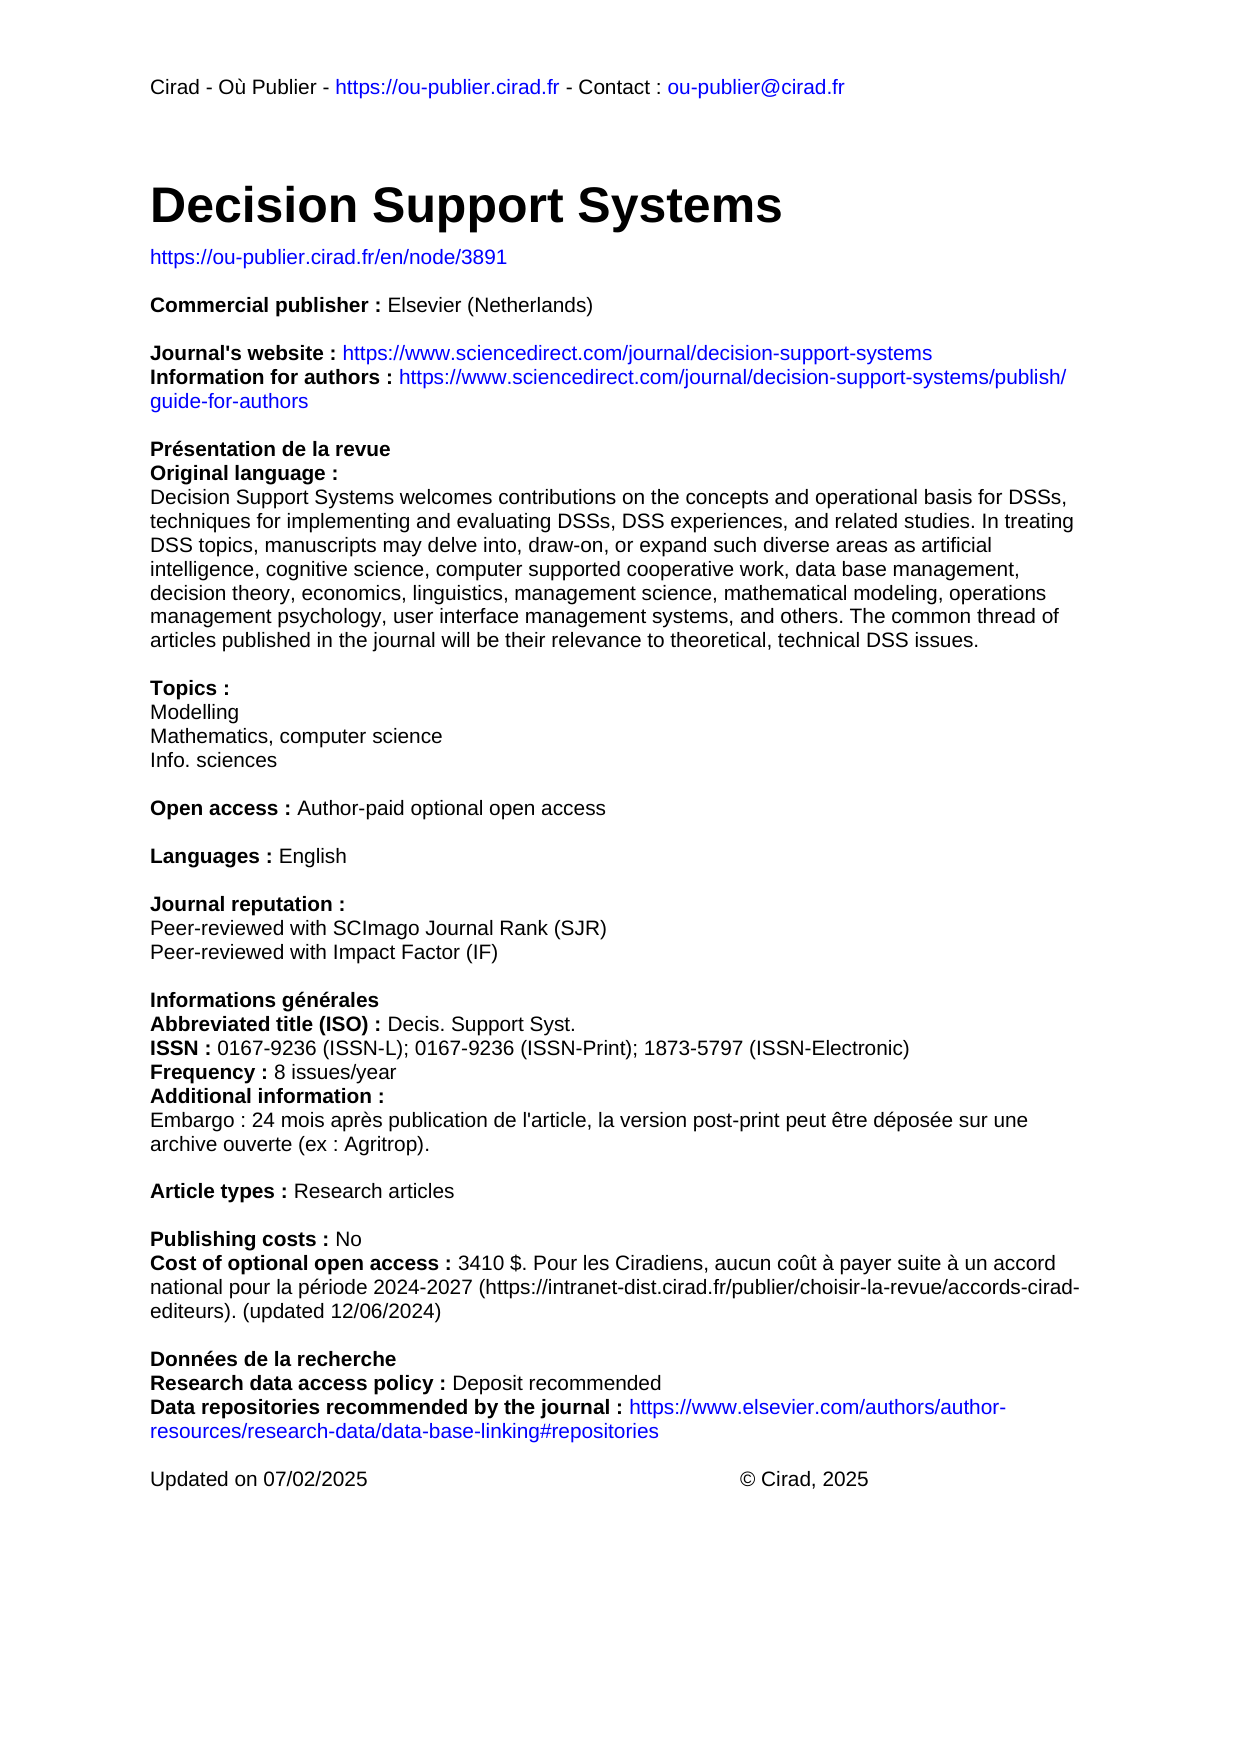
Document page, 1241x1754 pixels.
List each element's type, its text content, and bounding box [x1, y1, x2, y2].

text Commercial publisher : Elsevier (Netherlands)Journal's website : https://www.sciencedirect.com/journal/decision-support-systemsInformation for authors : https://www.sciencedirect.com/journal/decision-support-systems/publish/guide-for-authorsPrésentation de la revueOriginal language : [150, 269, 1090, 484]
subtitle Decision Support Systems [150, 175, 1090, 232]
text Article types : Research articlesPublishing costs : NoCost of optional open access : 3410 $. Pour les Ciradiens, aucun coût à payer suite à un accord national pour la période 2024-2027 (https://intranet-dist.cirad.fr/publier/choisir-la-revue/accords-cirad-editeurs). (updated 12/06/2024)Données de la rechercheResearch data access policy : Deposit recommendedData repositories recommended by the journal : https://www.elsevier.com/authors/author-resources/research-data/data-base-linking#repositoriesUpdated on 07/02/2025 © Cirad, 2025 [150, 1155, 1090, 1491]
text Embargo : 24 mois après publication de l'article, la version post-print peut être déposée sur une archive ouverte (ex : Agritrop). [150, 1107, 1090, 1155]
text Topics : ModellingMathematics, computer scienceInfo. sciencesOpen access : Author-paid optional open accessLanguages : EnglishJournal reputation : Peer-reviewed with SCImago Journal Rank (SJR)Peer-reviewed with Impact Factor (IF)Informations généralesAbbreviated title (ISO) : Decis. Support Syst.ISSN : 0167-9236 (ISSN-L); 0167-9236 (ISSN-Print); 1873-5797 (ISSN-Electronic)Frequency : 8 issues/yearAdditional information : [150, 676, 1090, 1107]
text https://ou-publier.cirad.fr/en/node/3891 [150, 245, 1090, 269]
text Decision Support Systems welcomes contributions on the concepts and operational basis for DSSs, techniques for implementing and evaluating DSSs, DSS experiences, and related studies. In treating DSS topics, manuscripts may delve into, draw-on, or expand such diverse areas as artificial intelligence, cognitive science, computer supported cooperative work, data base management, decision theory, economics, linguistics, management science, mathematical modeling, operations management psychology, user interface management systems, and others. The common thread of articles published in the journal will be their relevance to theoretical, technical DSS issues. [150, 484, 1090, 652]
